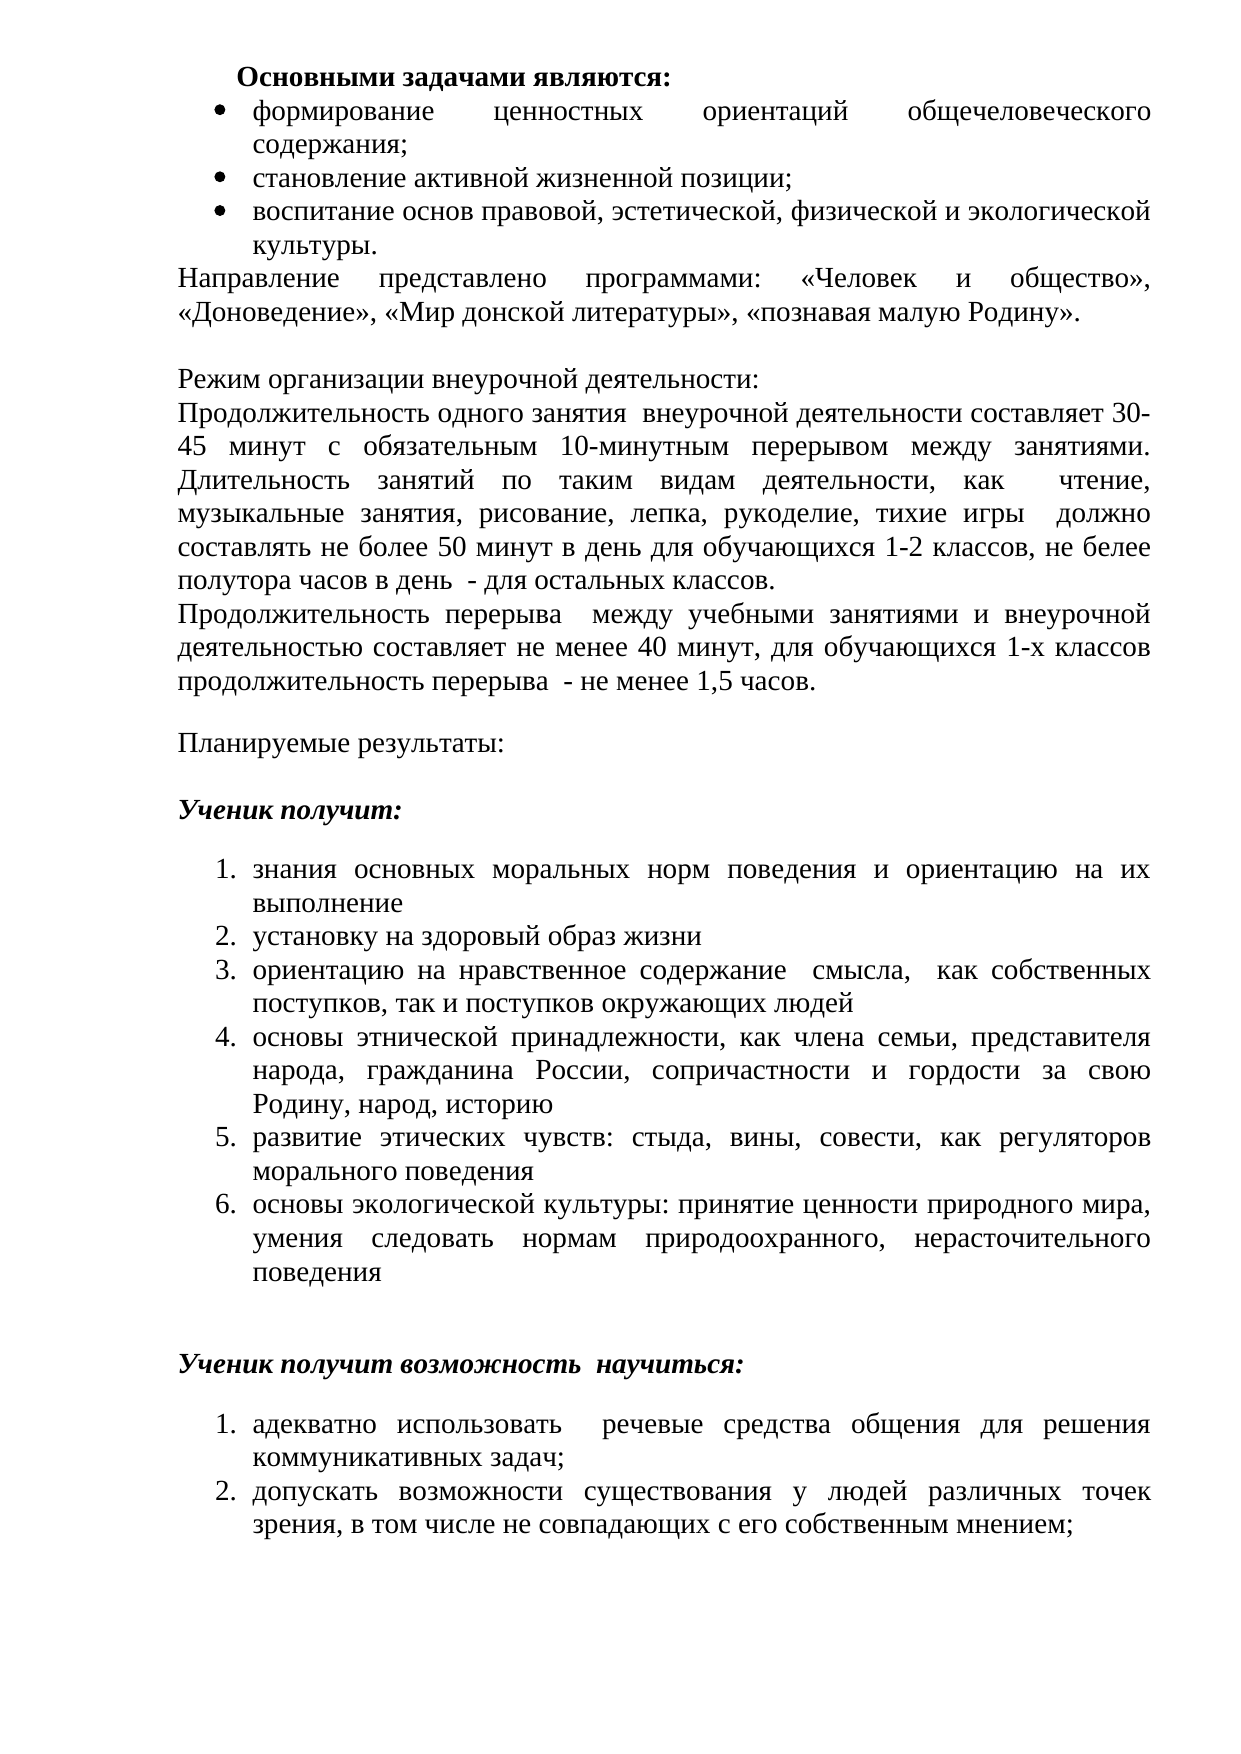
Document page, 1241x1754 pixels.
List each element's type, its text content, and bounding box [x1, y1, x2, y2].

list адекватно использовать речевые средства общения для решения коммуникативных задач; [215, 1406, 1152, 1473]
list основы экологической культуры: принятие ценности природного мира, умения следовать нормам природоохранного, нерасточительного поведения [215, 1187, 1152, 1287]
text Продолжительность перерыва между учебными занятиями и внеурочной деятельностью составляет не менее 40 минут, для обучающихся 1-х классов продолжительность перерыва - не менее 1,5 часов. [177, 596, 1152, 697]
list воспитание основ правовой, эстетической, физической и экологической культуры. [215, 193, 1152, 261]
text Основными задачами являются: [177, 59, 1152, 93]
text Продолжительность одного занятия внеурочной деятельности составляет 30-45 минут с обязательным 10-минутным перерывом между занятиями. Длительность занятий по таким видам деятельности, как чтение, музыкальные занятия, рисование, лепка, рукоделие, тихие игры должно составлять не более 50 минут в день для обучающихся 1-2 классов, не белее полутора часов в день - для остальных классов. [177, 395, 1152, 596]
list допускать возможности существования у людей различных точек зрения, в том числе не совпадающих с его собственным мнением; [215, 1473, 1152, 1540]
list развитие этических чувств: стыда, вины, совести, как регуляторов морального поведения [215, 1119, 1152, 1187]
list основы этнической принадлежности, как члена семьи, представителя народа, гражданина России, сопричастности и гордости за свою Родину, народ, историю [215, 1019, 1152, 1119]
list знания основных моральных норм поведения и ориентацию на их выполнение [215, 851, 1152, 918]
list становление активной жизненной позиции; [215, 160, 1152, 193]
text Ученик получит: [177, 792, 1152, 825]
text Планируемые результаты: [177, 725, 1152, 758]
list установку на здоровый образ жизни [215, 918, 1152, 952]
list формирование ценностных ориентаций общечеловеческого содержания; [215, 93, 1152, 160]
list ориентацию на нравственное содержание смысла, как собственных поступков, так и поступков окружающих людей [215, 952, 1152, 1019]
text Ученик получит возможность научиться: [177, 1347, 1152, 1380]
text Направление представлено программами: «Человек и общество», «Доноведение», «Мир донской литературы», «познавая малую Родину». [177, 261, 1152, 328]
text Режим организации внеурочной деятельности: [177, 361, 1152, 395]
